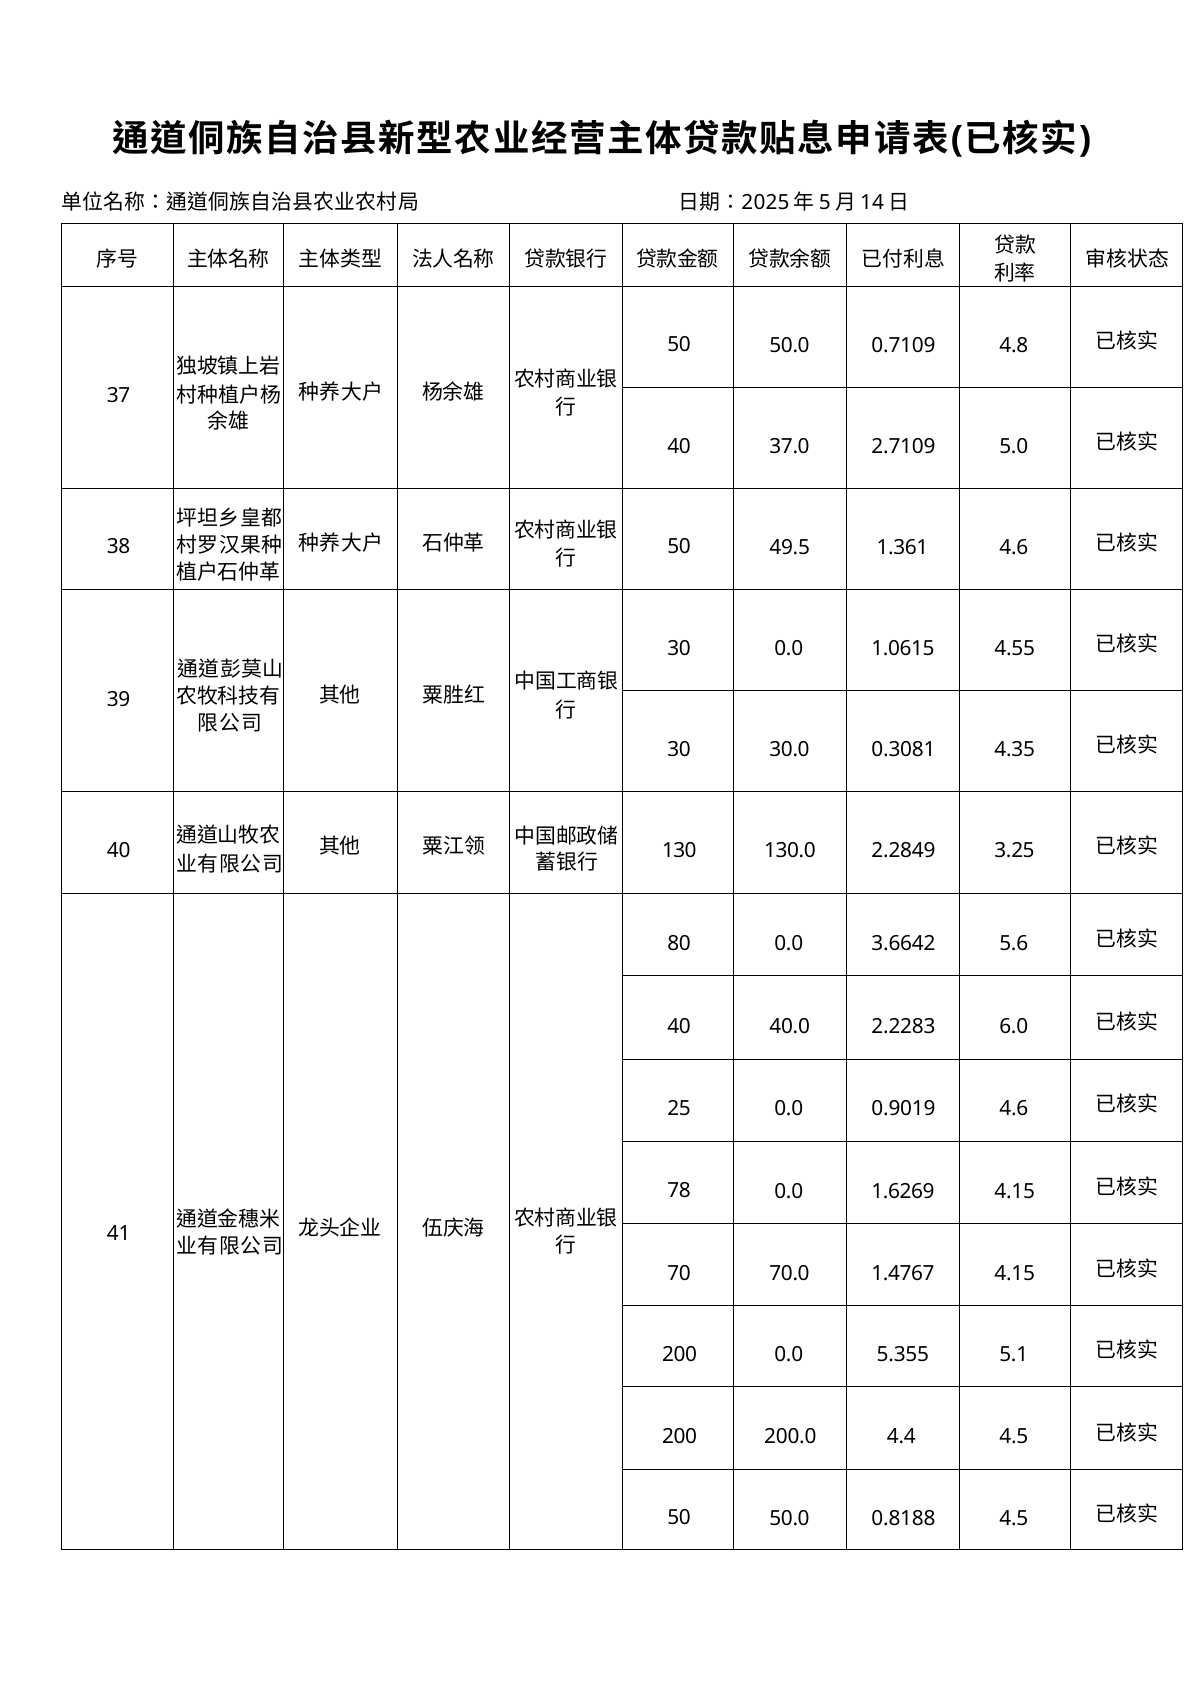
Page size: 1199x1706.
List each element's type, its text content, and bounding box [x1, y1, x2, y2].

table_cell 39 [62, 590, 173, 791]
table_cell 中国邮政储 蓄银行 [510, 792, 622, 893]
table_cell 200.0 [734, 1387, 846, 1468]
table_cell 杨余雄 [398, 287, 509, 488]
table_cell 已核实 [1071, 976, 1182, 1059]
table_cell 4.35 [960, 691, 1070, 791]
table_cell 农村商业银 行 [510, 894, 622, 1549]
table_cell 0.7109 [847, 287, 959, 387]
table_header 已付利息 [847, 224, 959, 286]
table_cell 1.0615 [847, 590, 959, 690]
table_cell 中国工商银 行 [510, 590, 622, 791]
table_cell 粟江领 [398, 792, 509, 893]
table_cell 已核实 [1071, 1470, 1182, 1549]
table_cell 37 [62, 287, 173, 488]
table_cell 4.8 [960, 287, 1070, 387]
table_cell 2.2283 [847, 976, 959, 1059]
table_cell 4.5 [960, 1470, 1070, 1549]
table_cell 25 [623, 1060, 733, 1141]
table_cell 已核实 [1071, 792, 1182, 893]
table_header 审核状态 [1071, 224, 1182, 286]
table_cell 0.0 [734, 590, 846, 690]
table_cell 已核实 [1071, 590, 1182, 690]
table_cell 130.0 [734, 792, 846, 893]
table_cell 已核实 [1071, 1060, 1182, 1141]
table_cell 70.0 [734, 1224, 846, 1305]
table_cell 5.355 [847, 1306, 959, 1386]
table_cell 5.6 [960, 894, 1070, 975]
table_cell 0.0 [734, 1060, 846, 1141]
table_cell 其他 [284, 792, 397, 893]
table_cell 3.6642 [847, 894, 959, 975]
table_cell 通道彭莫山 农牧科技有 限公司 [174, 590, 283, 791]
table_cell 伍庆海 [398, 894, 509, 1549]
table_header 法人名称 [398, 224, 509, 286]
table_cell 已核实 [1071, 1224, 1182, 1305]
table_cell 130 [623, 792, 733, 893]
table_cell 80 [623, 894, 733, 975]
table_cell 2.7109 [847, 388, 959, 488]
table_cell 5.1 [960, 1306, 1070, 1386]
table_header 贷款 利率 [960, 224, 1070, 286]
table_cell 40.0 [734, 976, 846, 1059]
table_cell 独坡镇上岩 村种植户杨 余雄 [174, 287, 283, 488]
table_cell 30 [623, 691, 733, 791]
table_cell 30 [623, 590, 733, 690]
table_cell 78 [623, 1142, 733, 1223]
table_cell 4.6 [960, 1060, 1070, 1141]
text 通道侗族自治县新型农业经营主体贷款贴息申请表(已核实) [112, 116, 1183, 161]
table_cell 50 [623, 1470, 733, 1549]
table_cell 70 [623, 1224, 733, 1305]
table_cell 30.0 [734, 691, 846, 791]
table_header 贷款余额 [734, 224, 846, 286]
table_cell 0.8188 [847, 1470, 959, 1549]
table_cell 种养大户 [284, 287, 397, 488]
table_cell 2.2849 [847, 792, 959, 893]
table_cell 40 [623, 388, 733, 488]
table_cell 0.0 [734, 894, 846, 975]
table_cell 4.55 [960, 590, 1070, 690]
table_header 序号 [62, 224, 173, 286]
table_cell 0.3081 [847, 691, 959, 791]
table_cell 37.0 [734, 388, 846, 488]
table_cell 粟胜红 [398, 590, 509, 791]
table_cell 200 [623, 1387, 733, 1468]
table_header 贷款金额 [623, 224, 733, 286]
table_cell 通道山牧农 业有限公司 [174, 792, 283, 893]
table_cell 龙头企业 [284, 894, 397, 1549]
table_cell 已核实 [1071, 1387, 1182, 1468]
table_cell 6.0 [960, 976, 1070, 1059]
table_cell 50.0 [734, 1470, 846, 1549]
table_cell 40 [623, 976, 733, 1059]
table_cell 3.25 [960, 792, 1070, 893]
table_cell 种养大户 [284, 489, 397, 589]
table_cell 已核实 [1071, 287, 1182, 387]
table_cell 0.9019 [847, 1060, 959, 1141]
table_cell 50 [623, 287, 733, 387]
table_cell 40 [62, 792, 173, 893]
table_cell 其他 [284, 590, 397, 791]
table_cell 0.0 [734, 1306, 846, 1386]
table_cell 坪坦乡皇都 村罗汉果种 植户石仲革 [174, 489, 283, 589]
table_cell 通道金穗米 业有限公司 [174, 894, 283, 1549]
table_header 主体类型 [284, 224, 397, 286]
table_cell 已核实 [1071, 1306, 1182, 1386]
table_cell 5.0 [960, 388, 1070, 488]
table_cell 4.15 [960, 1142, 1070, 1223]
table_cell 49.5 [734, 489, 846, 589]
table_cell 1.4767 [847, 1224, 959, 1305]
table_cell 4.5 [960, 1387, 1070, 1468]
table_cell 已核实 [1071, 489, 1182, 589]
table_cell 4.6 [960, 489, 1070, 589]
table_cell 已核实 [1071, 691, 1182, 791]
table_cell 4.4 [847, 1387, 959, 1468]
table_header 贷款银行 [510, 224, 622, 286]
table_cell 农村商业银 行 [510, 489, 622, 589]
table_cell 41 [62, 894, 173, 1549]
table_cell 4.15 [960, 1224, 1070, 1305]
table_cell 已核实 [1071, 894, 1182, 975]
table_cell 50.0 [734, 287, 846, 387]
table_cell 石仲革 [398, 489, 509, 589]
table_cell 1.361 [847, 489, 959, 589]
table_cell 50 [623, 489, 733, 589]
table_cell 农村商业银 行 [510, 287, 622, 488]
table_header 主体名称 [174, 224, 283, 286]
table_cell 已核实 [1071, 388, 1182, 488]
table_cell 200 [623, 1306, 733, 1386]
table_cell 38 [62, 489, 173, 589]
table_cell 0.0 [734, 1142, 846, 1223]
table_cell 已核实 [1071, 1142, 1182, 1223]
text 单位名称：通道侗族自治县农业农村局 日期：2025年5月14日 [61, 189, 1183, 215]
table_cell 1.6269 [847, 1142, 959, 1223]
